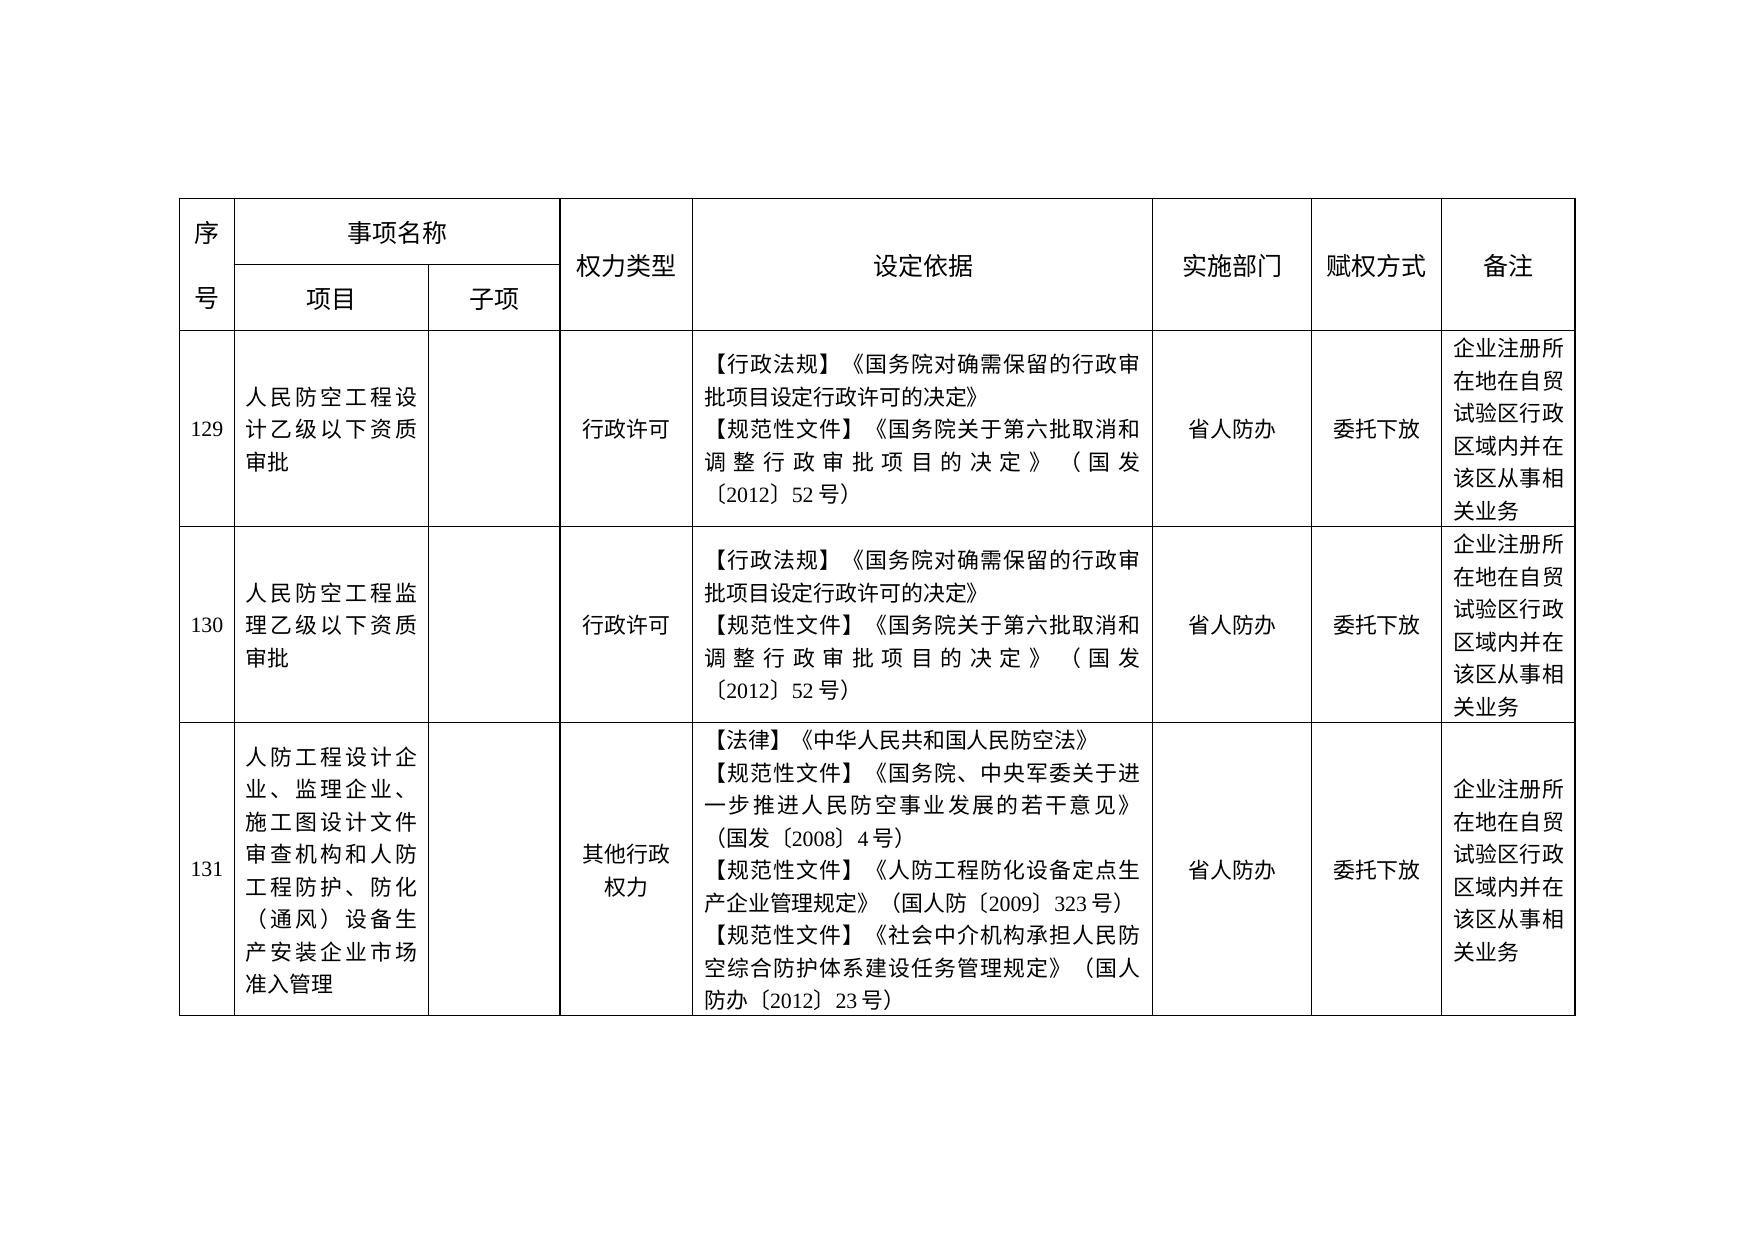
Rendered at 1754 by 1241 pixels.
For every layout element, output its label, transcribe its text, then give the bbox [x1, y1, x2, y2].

table_cell 企业注册所在地在自贸试验区行政区域内并在该区从事相关业务 [1442, 723, 1574, 1015]
table_cell 【法律】《中华人民共和国人民防空法》 【规范性文件】《国务院、中央军委关于进一步推进人民防空事业发展的若干意见》（国发〔2008〕4号） 【规范性文件】《人防工程防化设备定点生产企业管理规定》（国人防〔2009〕323号） 【规范性文件】《社会中介机构承担人民防空综合防护体系建设任务管理规定》（国人防办〔2012〕23号） [693, 723, 1152, 1015]
table_cell 【行政法规】《国务院对确需保留的行政审批项目设定行政许可的决定》 【规范性文件】《国务院关于第六批取消和调整行政审批项目的决定》（国发〔2012〕52号） [693, 527, 1152, 722]
table_cell 【行政法规】《国务院对确需保留的行政审批项目设定行政许可的决定》 【规范性文件】《国务院关于第六批取消和调整行政审批项目的决定》（国发〔2012〕52号） [693, 331, 1152, 526]
table_cell 企业注册所在地在自贸试验区行政区域内并在该区从事相关业务 [1442, 331, 1574, 526]
table_cell 委托下放 [1312, 723, 1441, 1015]
table_cell 人防工程设计企业、监理企业、施工图设计文件审查机构和人防工程防护、防化（通风）设备生产安装企业市场准入管理 [235, 723, 428, 1015]
table_header 序号 [180, 199, 234, 330]
table_cell 人民防空工程监理乙级以下资质审批 [235, 527, 428, 722]
table_cell [429, 527, 559, 722]
table_cell 委托下放 [1312, 527, 1441, 722]
table_cell 委托下放 [1312, 331, 1441, 526]
table_header 赋权方式 [1312, 199, 1441, 330]
table_cell 省人防办 [1153, 527, 1311, 722]
table_cell 行政许可 [561, 527, 692, 722]
table_cell 人民防空工程设计乙级以下资质审批 [235, 331, 428, 526]
table_header 备注 [1442, 199, 1574, 330]
table_header 事项名称 [235, 199, 559, 264]
table_cell 130 [180, 527, 234, 722]
table_cell [429, 723, 559, 1015]
table_cell 省人防办 [1153, 723, 1311, 1015]
table_cell 131 [180, 723, 234, 1015]
table_cell 行政许可 [561, 331, 692, 526]
table_cell 129 [180, 331, 234, 526]
table_cell 其他行政 权力 [561, 723, 692, 1015]
table_cell [429, 331, 559, 526]
table_header 权力类型 [561, 199, 692, 330]
table_cell 项目 [235, 265, 428, 330]
table_cell 省人防办 [1153, 331, 1311, 526]
table_header 设定依据 [693, 199, 1152, 330]
table_cell 子项 [429, 265, 559, 330]
table_header 实施部门 [1153, 199, 1311, 330]
table_cell 企业注册所在地在自贸试验区行政区域内并在该区从事相关业务 [1442, 527, 1574, 722]
